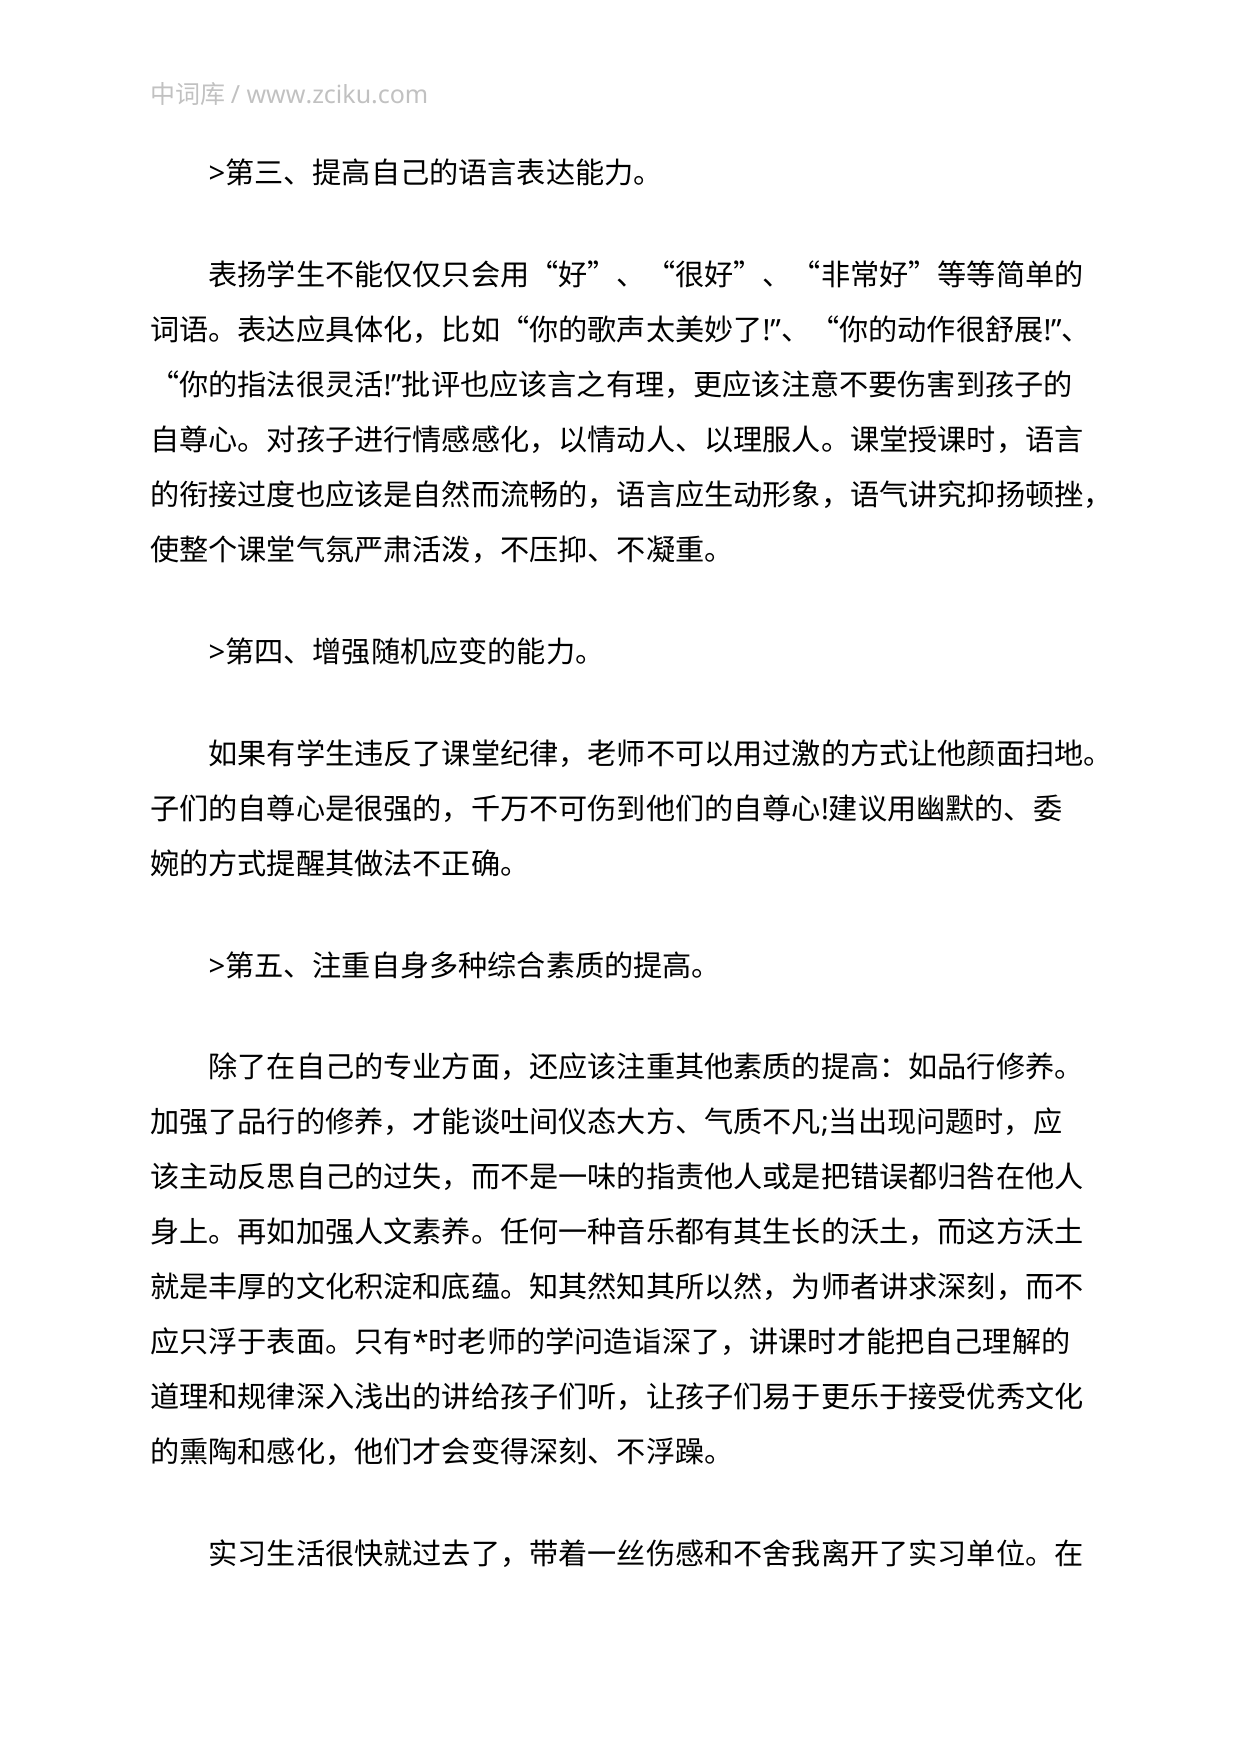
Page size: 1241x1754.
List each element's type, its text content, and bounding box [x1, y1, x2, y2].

text 如果有学生违反了课堂纪律，老师不可以用过激的方式让他颜面扫地。子们的自尊心是很强的，千万不可伤到他们的自尊心!建议用幽默的、委婉的方式提醒其做法不正确。 [150, 730, 1090, 883]
text >第四、增强随机应变的能力。 [150, 628, 1090, 671]
text 除了在自己的专业方面，还应该注重其他素质的提高：如品行修养。加强了品行的修养，才能谈吐间仪态大方、气质不凡;当出现问题时，应该主动反思自己的过失，而不是一味的指责他人或是把错误都归咎在他人身上。再如加强人文素养。任何一种音乐都有其生长的沃土，而这方沃土就是丰厚的文化积淀和底蕴。知其然知其所以然，为师者讲求深刻，而不应只浮于表面。只有*时老师的学问造诣深了，讲课时才能把自己理解的道理和规律深入浅出的讲给孩子们听，让孩子们易于更乐于接受优秀文化的熏陶和感化，他们才会变得深刻、不浮躁。 [150, 1044, 1090, 1471]
text 表扬学生不能仅仅只会用“好”、“很好”、“非常好”等等简单的词语。表达应具体化，比如“你的歌声太美妙了!”、“你的动作很舒展!”、“你的指法很灵活!”批评也应该言之有理，更应该注意不要伤害到孩子的自尊心。对孩子进行情感感化，以情动人、以理服人。课堂授课时，语言的衔接过度也应该是自然而流畅的，语言应生动形象，语气讲究抑扬顿挫，使整个课堂气氛严肃活泼，不压抑、不凝重。 [150, 252, 1090, 569]
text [150, 1530, 1090, 1573]
text >第五、注重自身多种综合素质的提高。 [150, 942, 1090, 984]
text >第三、提高自己的语言表达能力。 [150, 150, 1090, 192]
